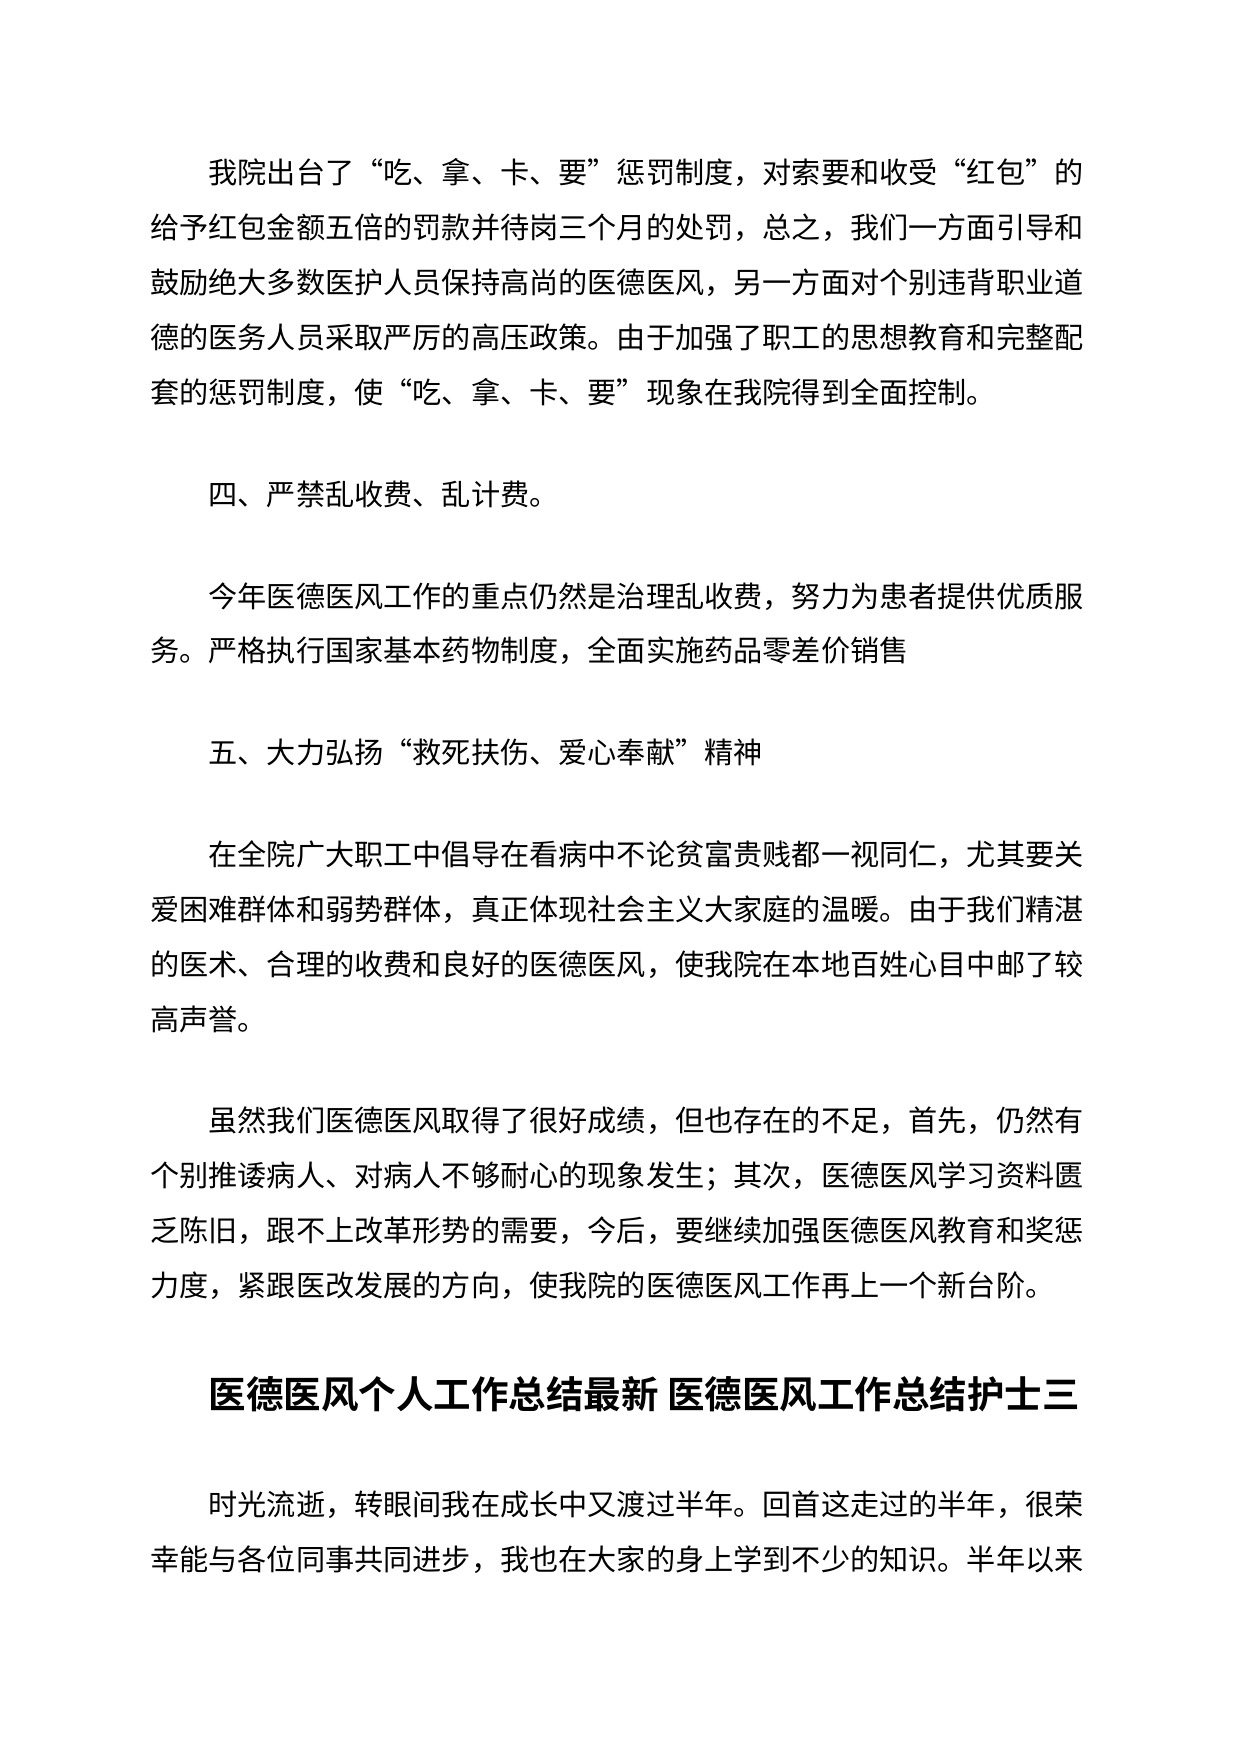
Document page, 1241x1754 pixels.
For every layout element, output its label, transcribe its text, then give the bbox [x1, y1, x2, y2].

text 五、大力弘扬“救死扶伤、爱心奉献”精神 [150, 730, 1090, 772]
text 今年医德医风工作的重点仍然是治理乱收费，努力为患者提供优质服务。严格执行国家基本药物制度，全面实施药品零差价销售 [150, 573, 1090, 670]
text 医德医风个人工作总结最新 医德医风工作总结护士三 [150, 1364, 1090, 1419]
text 虽然我们医德医风取得了很好成绩，但也存在的不足，首先，仍然有个别推诿病人、对病人不够耐心的现象发生；其次，医德医风学习资料匮乏陈旧，跟不上改革形势的需要，今后，要继续加强医德医风教育和奖惩力度，紧跟医改发展的方向，使我院的医德医风工作再上一个新台阶。 [150, 1098, 1090, 1305]
text 我院出台了“吃、拿、卡、要”惩罚制度，对索要和收受“红包”的给予红包金额五倍的罚款并待岗三个月的处罚，总之，我们一方面引导和鼓励绝大多数医护人员保持高尚的医德医风，另一方面对个别违背职业道德的医务人员采取严厉的高压政策。由于加强了职工的思想教育和完整配套的惩罚制度，使“吃、拿、卡、要”现象在我院得到全面控制。 [150, 150, 1090, 412]
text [150, 1482, 1090, 1579]
text 四、严禁乱收费、乱计费。 [150, 471, 1090, 514]
text 在全院广大职工中倡导在看病中不论贫富贵贱都一视同仁，尤其要关爱困难群体和弱势群体，真正体现社会主义大家庭的温暖。由于我们精湛的医术、合理的收费和良好的医德医风，使我院在本地百姓心目中邮了较高声誉。 [150, 832, 1090, 1038]
